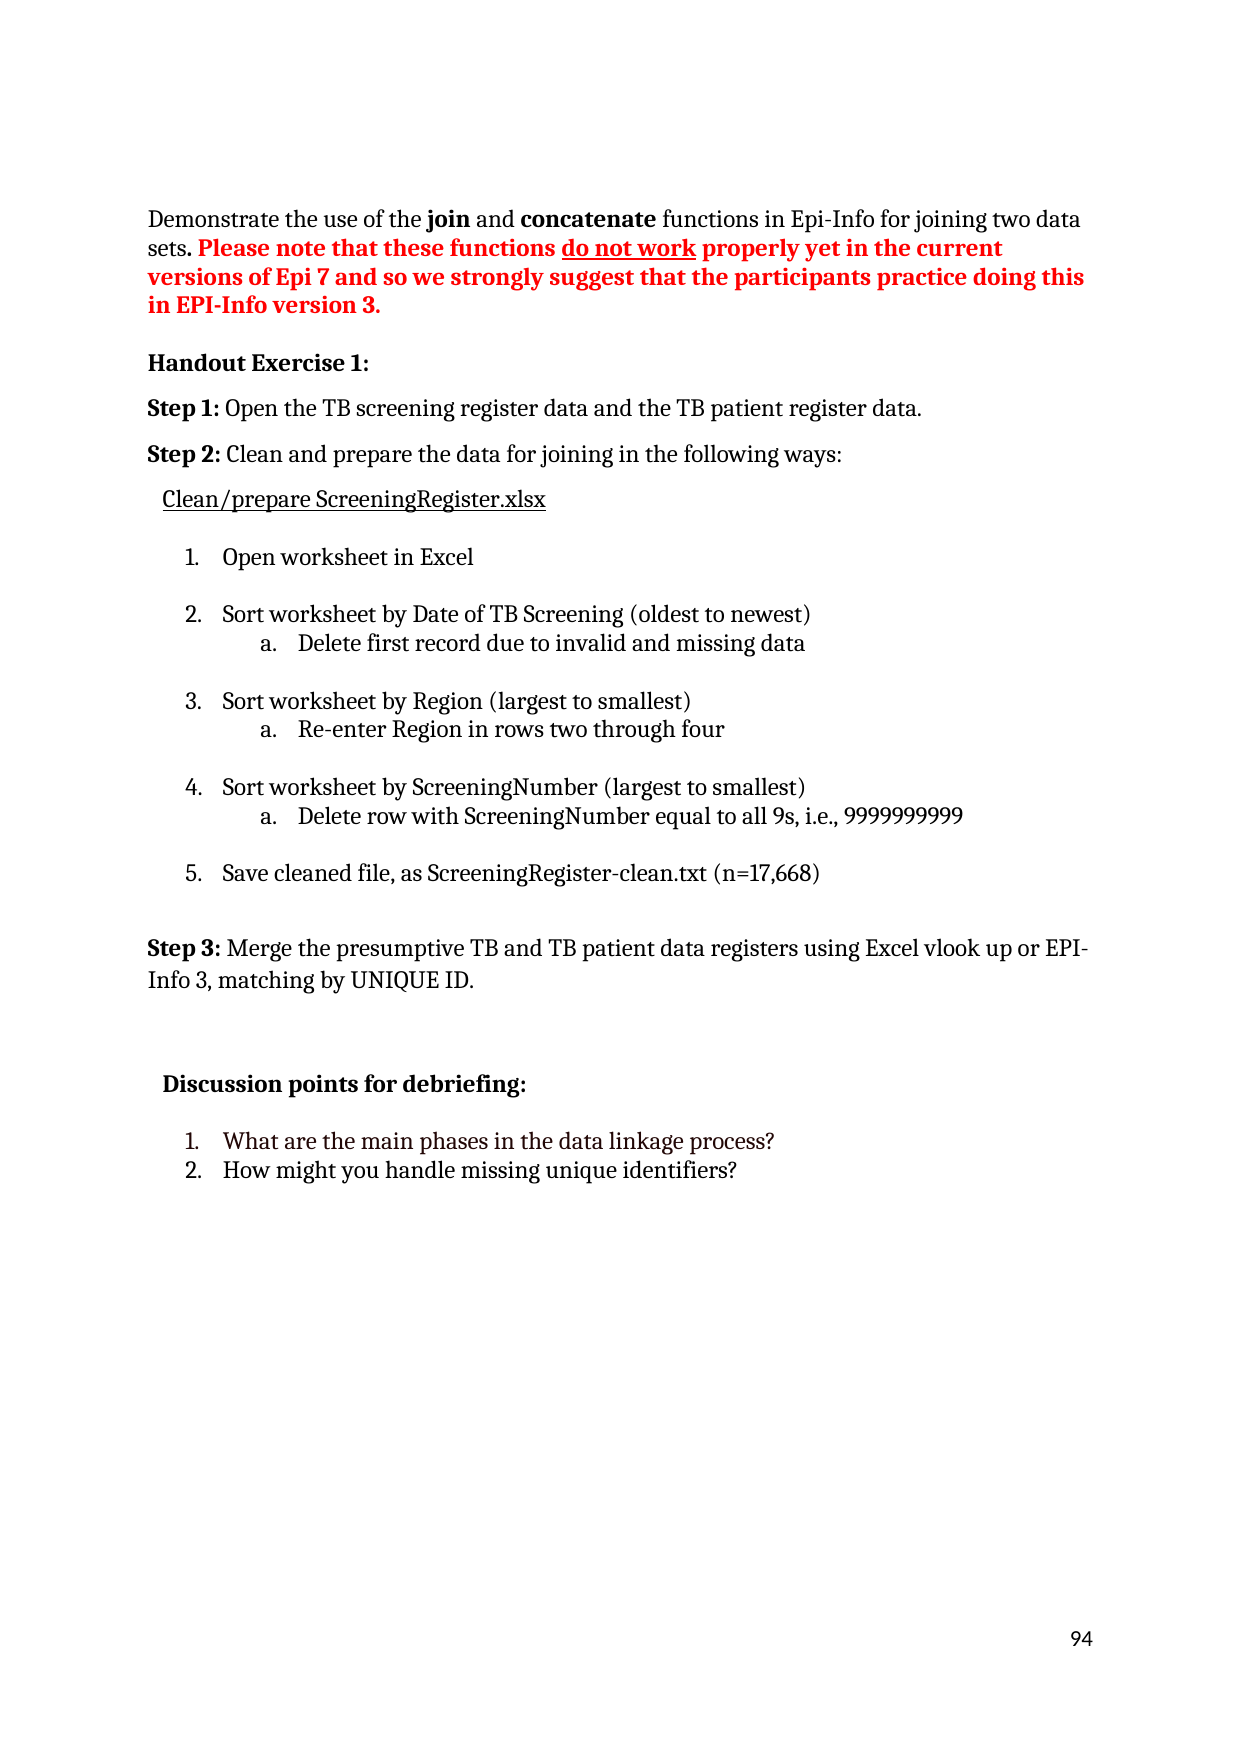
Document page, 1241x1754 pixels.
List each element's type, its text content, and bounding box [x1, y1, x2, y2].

text Step 2: Clean and prepare the data for joining in the following ways: [148, 440, 1093, 469]
list Delete row with ScreeningNumber equal to all 9s, i.e., 9999999999 [260, 802, 1093, 830]
text Clean/prepare ScreeningRegister.xlsx [162, 485, 1093, 514]
list How might you handle missing unique identifiers? [185, 1156, 1093, 1184]
list Sort worksheet by Date of TB Screening (oldest to newest) [185, 600, 1093, 629]
text Step 1: Open the TB screening register data and the TB patient register data. [148, 394, 1093, 423]
text Step 3: Merge the presumptive TB and TB patient data registers using Excel vlook up or EPI-Info 3, matching by UNIQUE ID. [148, 933, 1093, 995]
text Handout Exercise 1: [148, 349, 1093, 378]
list Delete first record due to invalid and missing data [260, 629, 1093, 658]
list Sort worksheet by Region (largest to smallest) [185, 687, 1093, 715]
list Sort worksheet by ScreeningNumber (largest to smallest) [185, 773, 1093, 802]
list Save cleaned file, as ScreeningRegister-clean.txt (n=17,668) [185, 859, 1093, 888]
text Demonstrate the use of the join and concatenate functions in Epi-Info for joining two data sets. Please note that these functions do not work properly yet in the current versions of Epi 7 and so we strongly suggest that the participants practice doing this in EPI-Info version 3. [148, 205, 1093, 320]
list Re-enter Region in rows two through four [260, 715, 1093, 744]
list What are the main phases in the data linkage process? [185, 1127, 1093, 1156]
text Discussion points for debriefing: [162, 1069, 1093, 1098]
list Open worksheet in Excel [185, 543, 1093, 572]
